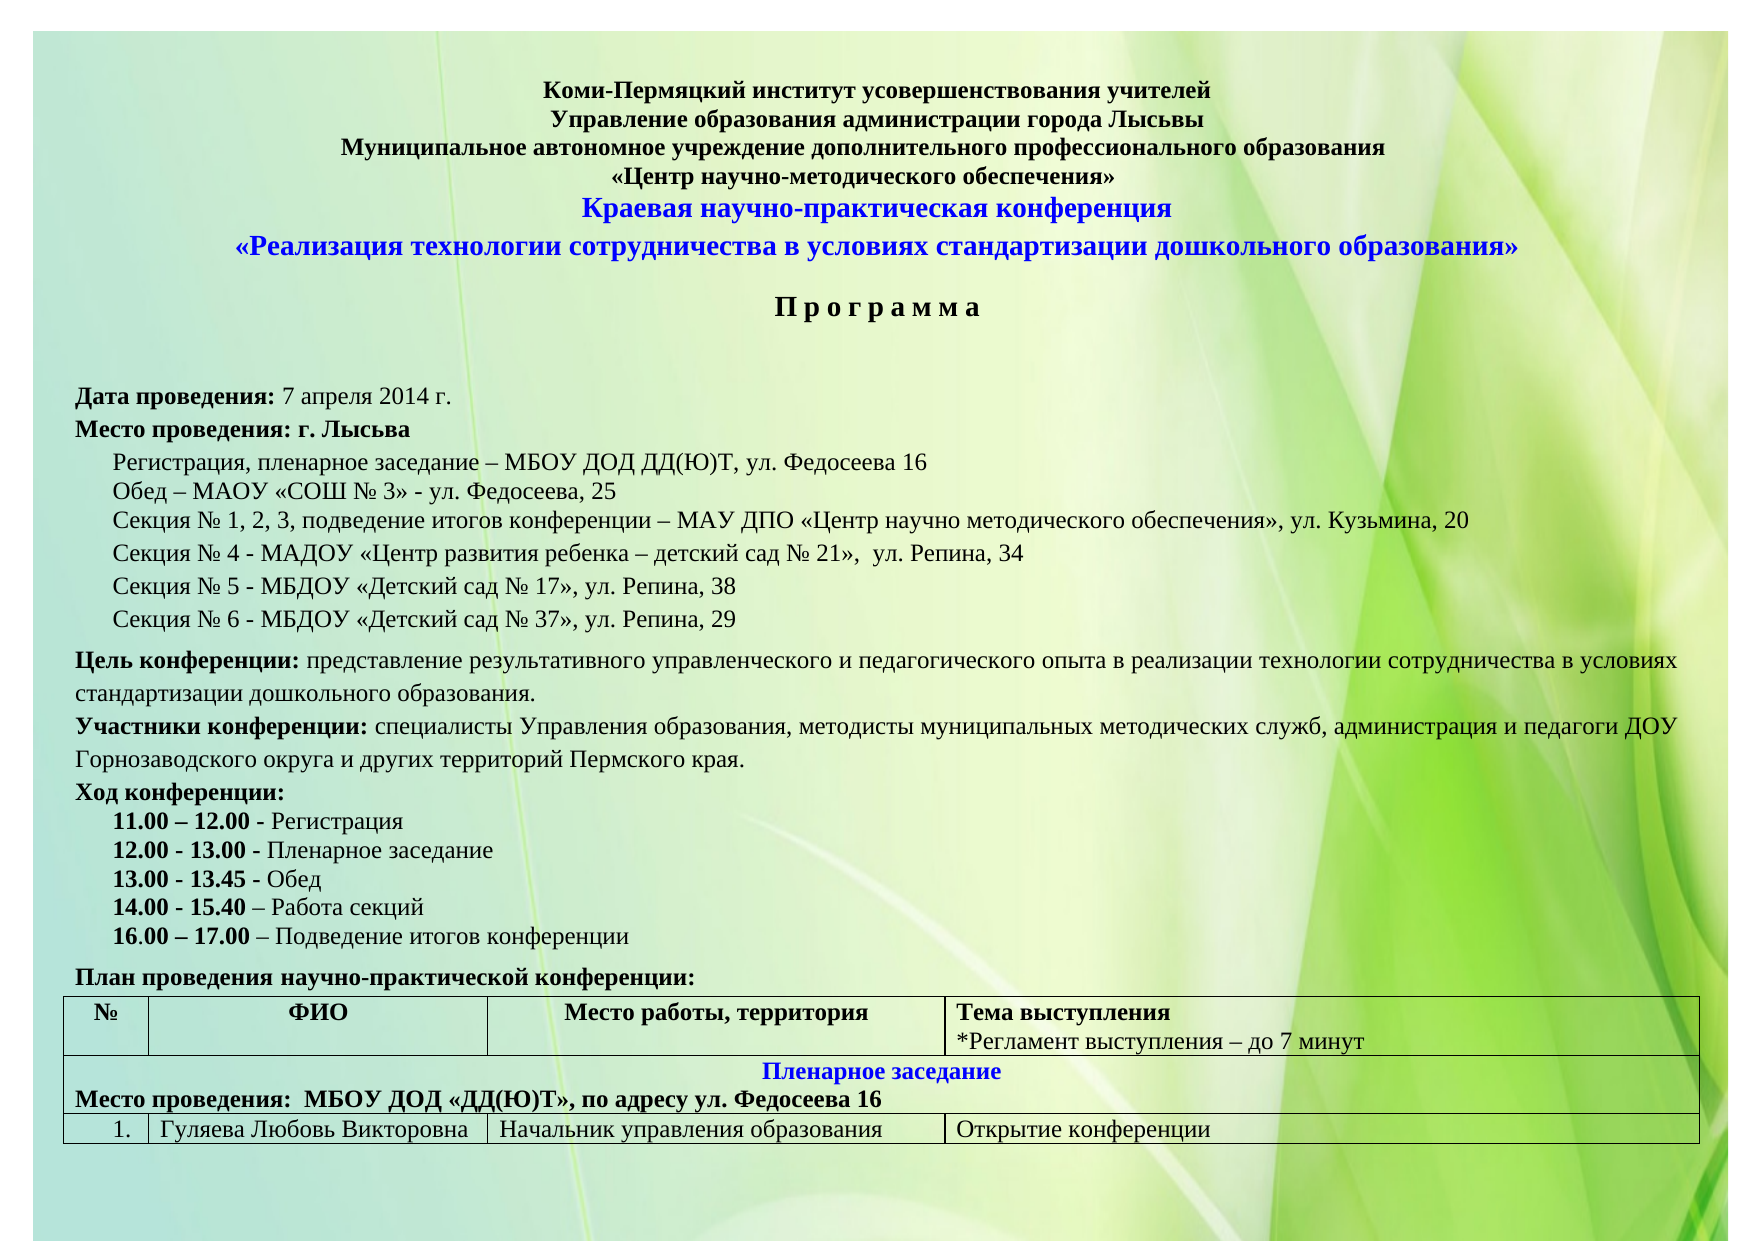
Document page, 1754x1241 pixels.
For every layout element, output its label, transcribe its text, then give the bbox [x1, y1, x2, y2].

text Участники конференции: специалисты Управления образования, методисты муниципальных методических служб, администрация и педагоги ДОУ Горнозаводского округа и других территорий Пермского края. [75, 711, 1679, 773]
text Муниципальное автономное учреждение дополнительного профессионального образования [60, 132, 1664, 161]
text 13.00 - 13.45 - Обед [112, 864, 1679, 892]
text Программа [75, 289, 1679, 323]
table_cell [149, 1114, 487, 1143]
text Ход конференции: [75, 777, 1679, 806]
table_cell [946, 1114, 1699, 1143]
text Регистрация, пленарное заседание – МБОУ ДОД ДД(Ю)Т, ул. Федосеева 16 [112, 447, 1679, 476]
text 12.00 - 13.00 - Пленарное заседание [112, 835, 1679, 864]
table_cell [488, 1114, 944, 1143]
subtitle Коми-Пермяцкий институт усовершенствования учителей [75, 75, 1679, 104]
table_cell Пленарное заседание Место проведения: МБОУ ДОД «ДД(Ю)Т», по адресу ул. Федосеева 16 [64, 1056, 1699, 1113]
text Секция № 1, 2, 3, подведение итогов конференции – МАУ ДПО «Центр научно методического обеспечения», ул. Кузьмина, 20 [112, 505, 1679, 534]
table_cell [64, 1114, 148, 1143]
text Место проведения: г. Лысьва [75, 414, 1679, 443]
text Цель конференции: представление результативного управленческого и педагогического опыта в реализации технологии сотрудничества в условиях стандартизации дошкольного образования. [75, 645, 1679, 707]
picture [33, 31, 1729, 1241]
text План проведения научно-практической конференции: [75, 962, 1679, 991]
text «Реализация технологии сотрудничества в условиях стандартизации дошкольного образования» [75, 228, 1679, 262]
table_header ФИО [149, 997, 487, 1055]
table_header № [64, 997, 148, 1055]
text 16.00 – 17.00 – Подведение итогов конференции [112, 921, 1679, 950]
subtitle «Центр научно-методического обеспечения» [60, 161, 1664, 190]
text Дата проведения: 7 апреля 2014 г. [75, 381, 1679, 410]
text Секция № 5 - МБДОУ «Детский сад № 17», ул. Репина, 38 [75, 571, 1679, 600]
text Краевая научно-практическая конференция [75, 190, 1679, 223]
text 14.00 - 15.40 – Работа секций [112, 892, 1679, 921]
subtitle Управление образования администрации города Лысьвы [75, 104, 1679, 132]
text Секция № 6 - МБДОУ «Детский сад № 37», ул. Репина, 29 [112, 604, 1679, 633]
text 11.00 – 12.00 - Регистрация [112, 806, 1679, 835]
text Обед – МАОУ «СОШ № 3» - ул. Федосеева, 25 [112, 476, 1679, 505]
text Секция № 4 - МАДОУ «Центр развития ребенка – детский сад № 21», ул. Репина, 34 [75, 538, 1679, 567]
table_header Место работы, территория [488, 997, 944, 1055]
table_header Тема выступления *Регламент выступления – до 7 минут [946, 997, 1699, 1055]
